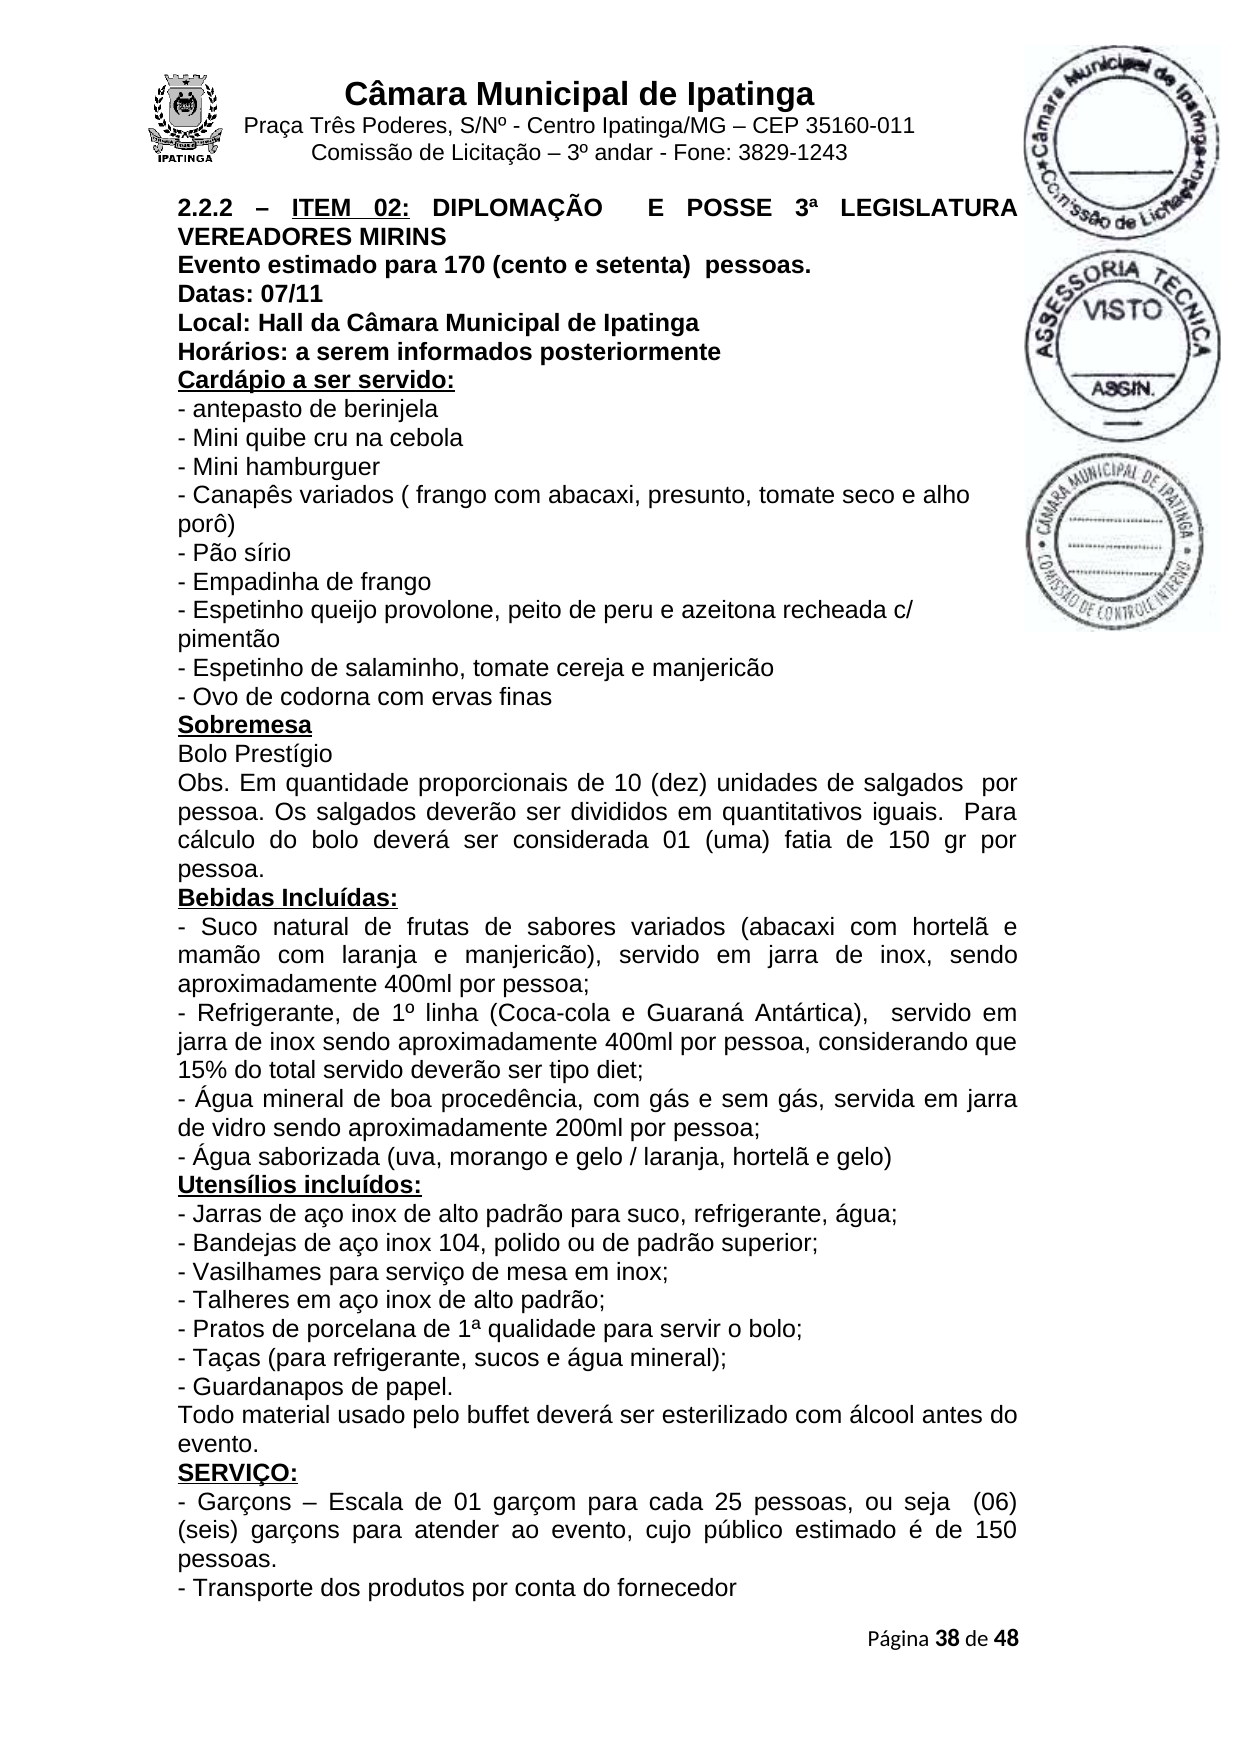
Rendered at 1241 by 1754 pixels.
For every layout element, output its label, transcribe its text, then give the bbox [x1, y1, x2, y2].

text - Taças (para refrigerante, sucos e água mineral); [177, 1343, 1019, 1372]
text Horários: a serem informados posteriormente [177, 337, 1019, 365]
text - Canapês variados ( frango com abacaxi, presunto, tomate seco e alho porô) [177, 480, 1019, 538]
text - Garçons – Escala de 01 garçom para cada 25 pessoas, ou seja (06) (seis) garçons para atender ao evento, cujo público estimado é de 150 pessoas. [177, 1487, 1019, 1573]
text - Pratos de porcelana de 1ª qualidade para servir o bolo; [177, 1314, 1019, 1343]
text Obs. Em quantidade proporcionais de 10 (dez) unidades de salgados por pessoa. Os salgados deverão ser divididos em quantitativos iguais. Para cálculo do bolo deverá ser considerada 01 (uma) fatia de 150 gr por pessoa. [177, 768, 1019, 883]
text Local: Hall da Câmara Municipal de Ipatinga [177, 308, 1019, 337]
text 2.2.2 – ITEM 02: DIPLOMAÇÃO E POSSE 3ª LEGISLATURA VEREADORES MIRINS [177, 193, 1019, 250]
text Cardápio a ser servido: [177, 365, 1019, 394]
text Bolo Prestígio [177, 739, 1019, 768]
text Utensílios incluídos: [177, 1170, 1019, 1199]
text - antepasto de berinjela [177, 394, 1019, 423]
text Evento estimado para 170 (cento e setenta) pessoas. [177, 250, 1019, 279]
text Datas: 07/11 [177, 279, 1019, 308]
text Sobremesa [177, 710, 1019, 739]
text - Empadinha de frango [177, 567, 1019, 595]
text - Jarras de aço inox de alto padrão para suco, refrigerante, água; [177, 1199, 1019, 1228]
text - Ovo de codorna com ervas finas [177, 682, 1019, 710]
text - Espetinho queijo provolone, peito de peru e azeitona recheada c/ pimentão [177, 595, 1019, 653]
text - Transporte dos produtos por conta do fornecedor [177, 1573, 1019, 1602]
text - Vasilhames para serviço de mesa em inox; [177, 1257, 1019, 1285]
text - Mini hamburguer [177, 452, 1019, 480]
text Bebidas Incluídas: [177, 883, 1019, 912]
text - Refrigerante, de 1º linha (Coca-cola e Guaraná Antártica), servido em jarra de inox sendo aproximadamente 400ml por pessoa, considerando que 15% do total servido deverão ser tipo diet; [177, 998, 1019, 1084]
picture [147, 72, 224, 164]
text - Talheres em aço inox de alto padrão; [177, 1285, 1019, 1314]
text - Guardanapos de papel. [177, 1372, 1019, 1400]
text - Bandejas de aço inox 104, polido ou de padrão superior; [177, 1228, 1019, 1257]
text - Espetinho de salaminho, tomate cereja e manjericão [177, 653, 1019, 682]
text - Água saborizada (uva, morango e gelo / laranja, hortelã e gelo) [177, 1142, 1019, 1170]
text SERVIÇO: [177, 1458, 1019, 1487]
text - Pão sírio [177, 538, 1019, 567]
text Todo material usado pelo buffet deverá ser esterilizado com álcool antes do evento. [177, 1400, 1019, 1458]
text - Água mineral de boa procedência, com gás e sem gás, servida em jarra de vidro sendo aproximadamente 200ml por pessoa; [177, 1084, 1019, 1142]
text - Mini quibe cru na cebola [177, 423, 1019, 452]
text - Suco natural de frutas de sabores variados (abacaxi com hortelã e mamão com laranja e manjericão), servido em jarra de inox, sendo aproximadamente 400ml por pessoa; [177, 912, 1019, 998]
picture [1023, 45, 1224, 632]
